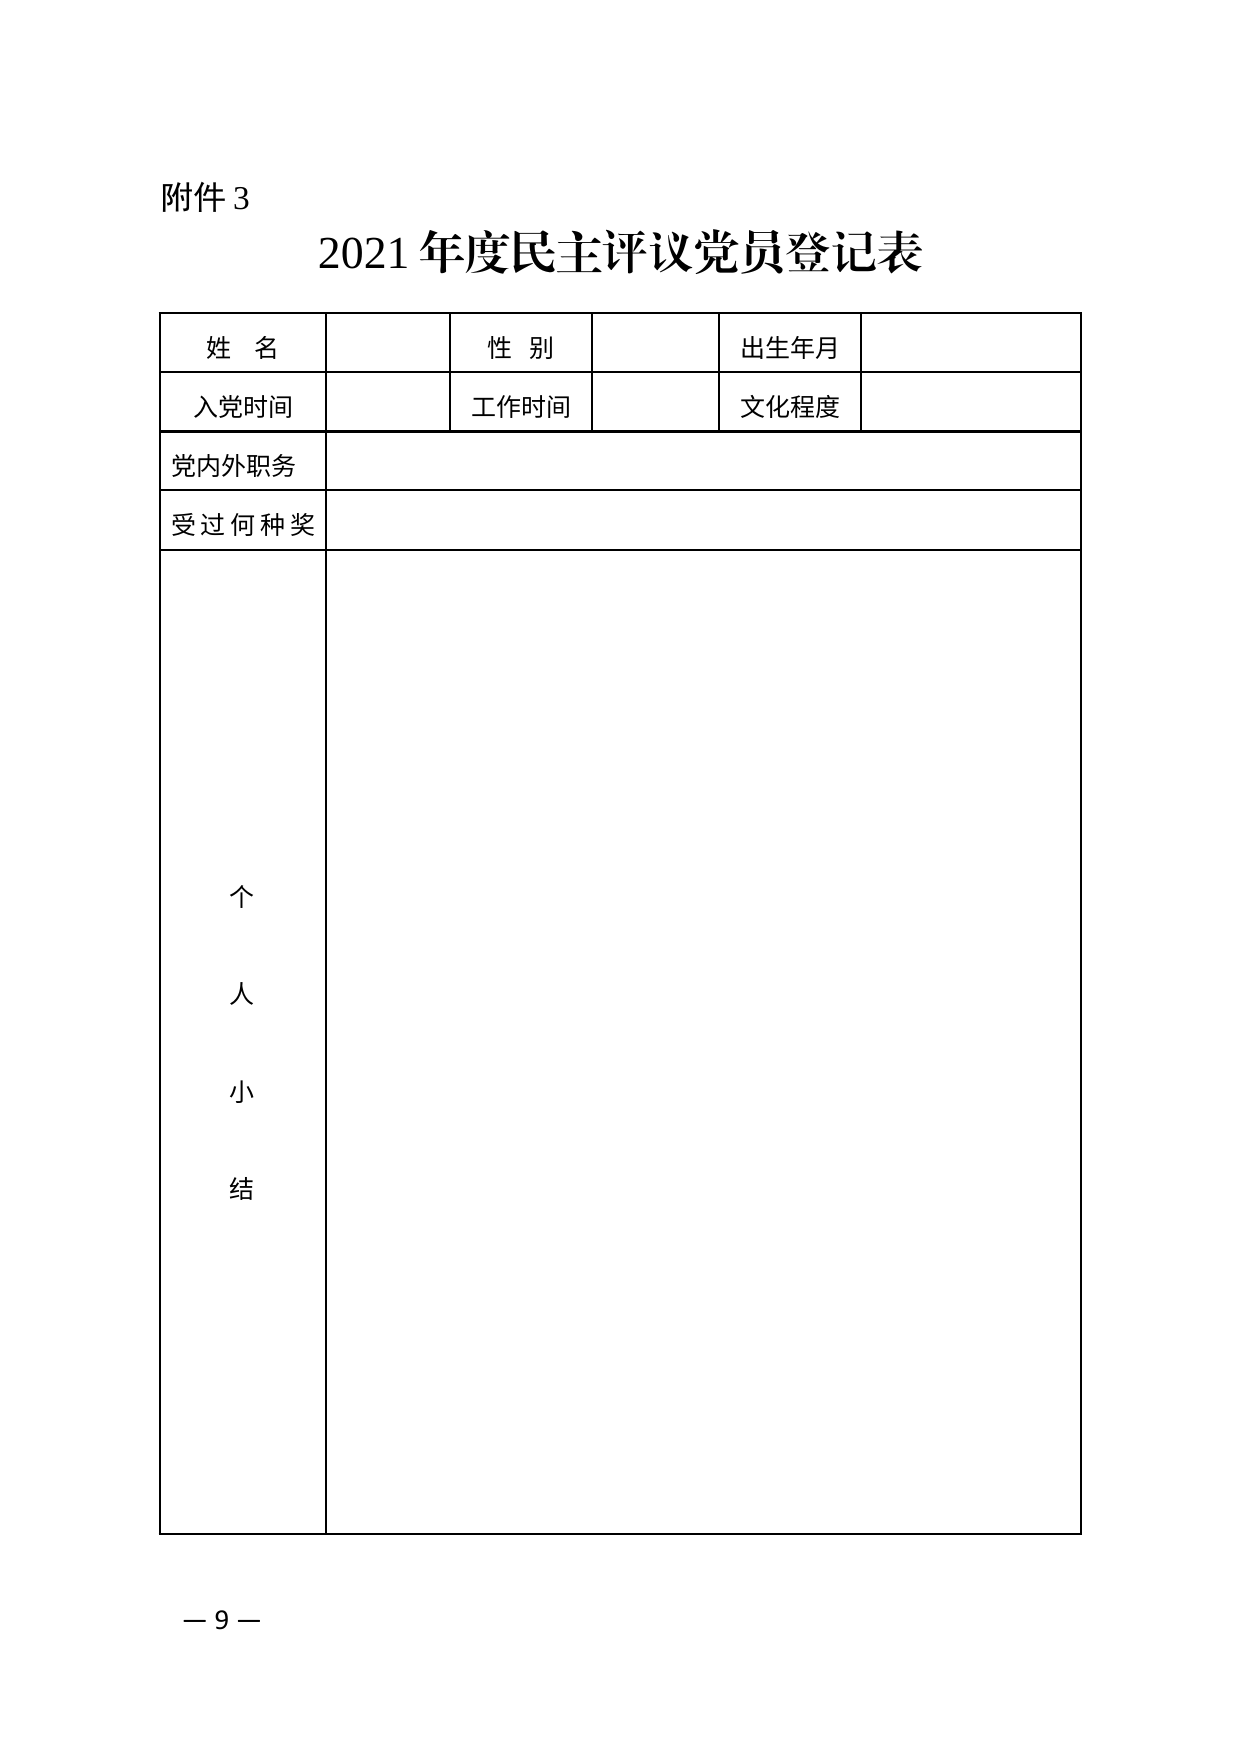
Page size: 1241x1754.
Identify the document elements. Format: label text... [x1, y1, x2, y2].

text 2021年度民主评议党员登记表 [159, 221, 1081, 280]
table_cell [593, 373, 718, 430]
table_cell [327, 551, 1080, 1533]
table_header 姓 名 [161, 314, 325, 371]
table_header 出生年月 [720, 314, 860, 371]
table_cell [862, 373, 1080, 430]
table_cell 入党时间 [161, 373, 325, 430]
table_cell 工作时间 [451, 373, 591, 430]
table_header [593, 314, 718, 371]
table_header 性 别 [451, 314, 591, 371]
table_header [327, 314, 449, 371]
table_cell [327, 433, 1080, 489]
table_cell 党内外职务 [161, 433, 325, 489]
table_cell 受过何种奖惩 [161, 491, 325, 548]
table_header [862, 314, 1080, 371]
table_cell [327, 491, 1080, 548]
table_cell [327, 373, 449, 430]
table_cell 文化程度 [720, 373, 860, 430]
table_cell 个 人 小 结 [161, 551, 325, 1533]
text 附件3 [159, 162, 1081, 221]
